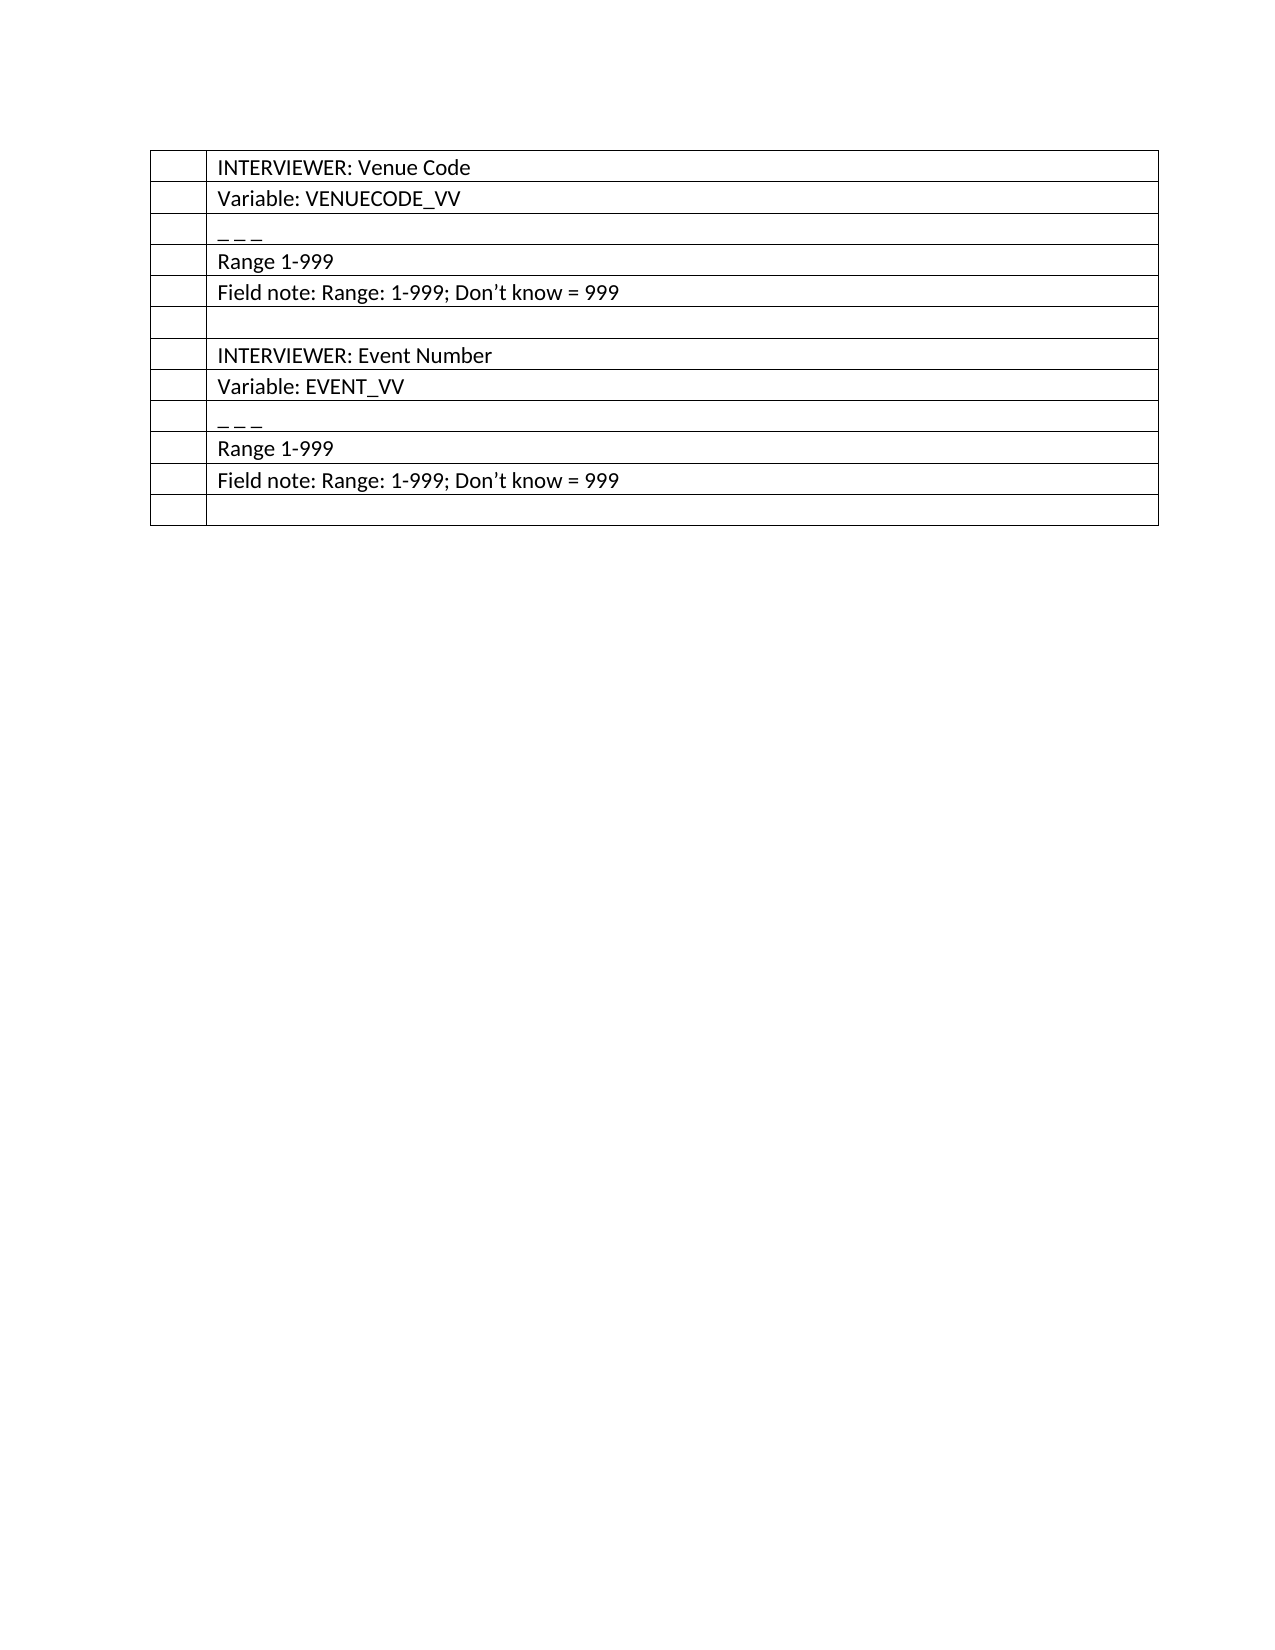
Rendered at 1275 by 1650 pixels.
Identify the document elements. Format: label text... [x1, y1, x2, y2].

table_cell INTERVIEWER: Event Number [207, 339, 1158, 369]
table_cell [151, 214, 206, 244]
table_cell [151, 339, 206, 369]
table_cell [151, 276, 206, 306]
table_cell [151, 370, 206, 400]
table_cell _ _ _ [207, 214, 1158, 244]
table_cell Range 1-999 [207, 245, 1158, 275]
table_cell _ _ _ [207, 401, 1158, 431]
table_cell [151, 307, 206, 337]
table_cell Range 1-999 [207, 432, 1158, 462]
table_cell [207, 495, 1158, 525]
table_cell Field note: Range: 1-999; Don’t know = 999 [207, 276, 1158, 306]
table_cell [151, 432, 206, 462]
table_cell Field note: Range: 1-999; Don’t know = 999 [207, 464, 1158, 494]
table_cell [207, 307, 1158, 337]
table_cell [151, 245, 206, 275]
table_cell [151, 495, 206, 525]
table_cell [151, 401, 206, 431]
table_cell Variable: EVENT_VV [207, 370, 1158, 400]
table_cell [151, 182, 206, 212]
table_cell INTERVIEWER: Venue Code [207, 151, 1158, 181]
table_cell [151, 464, 206, 494]
table_cell [151, 151, 206, 181]
table_cell Variable: VENUECODE_VV [207, 182, 1158, 212]
